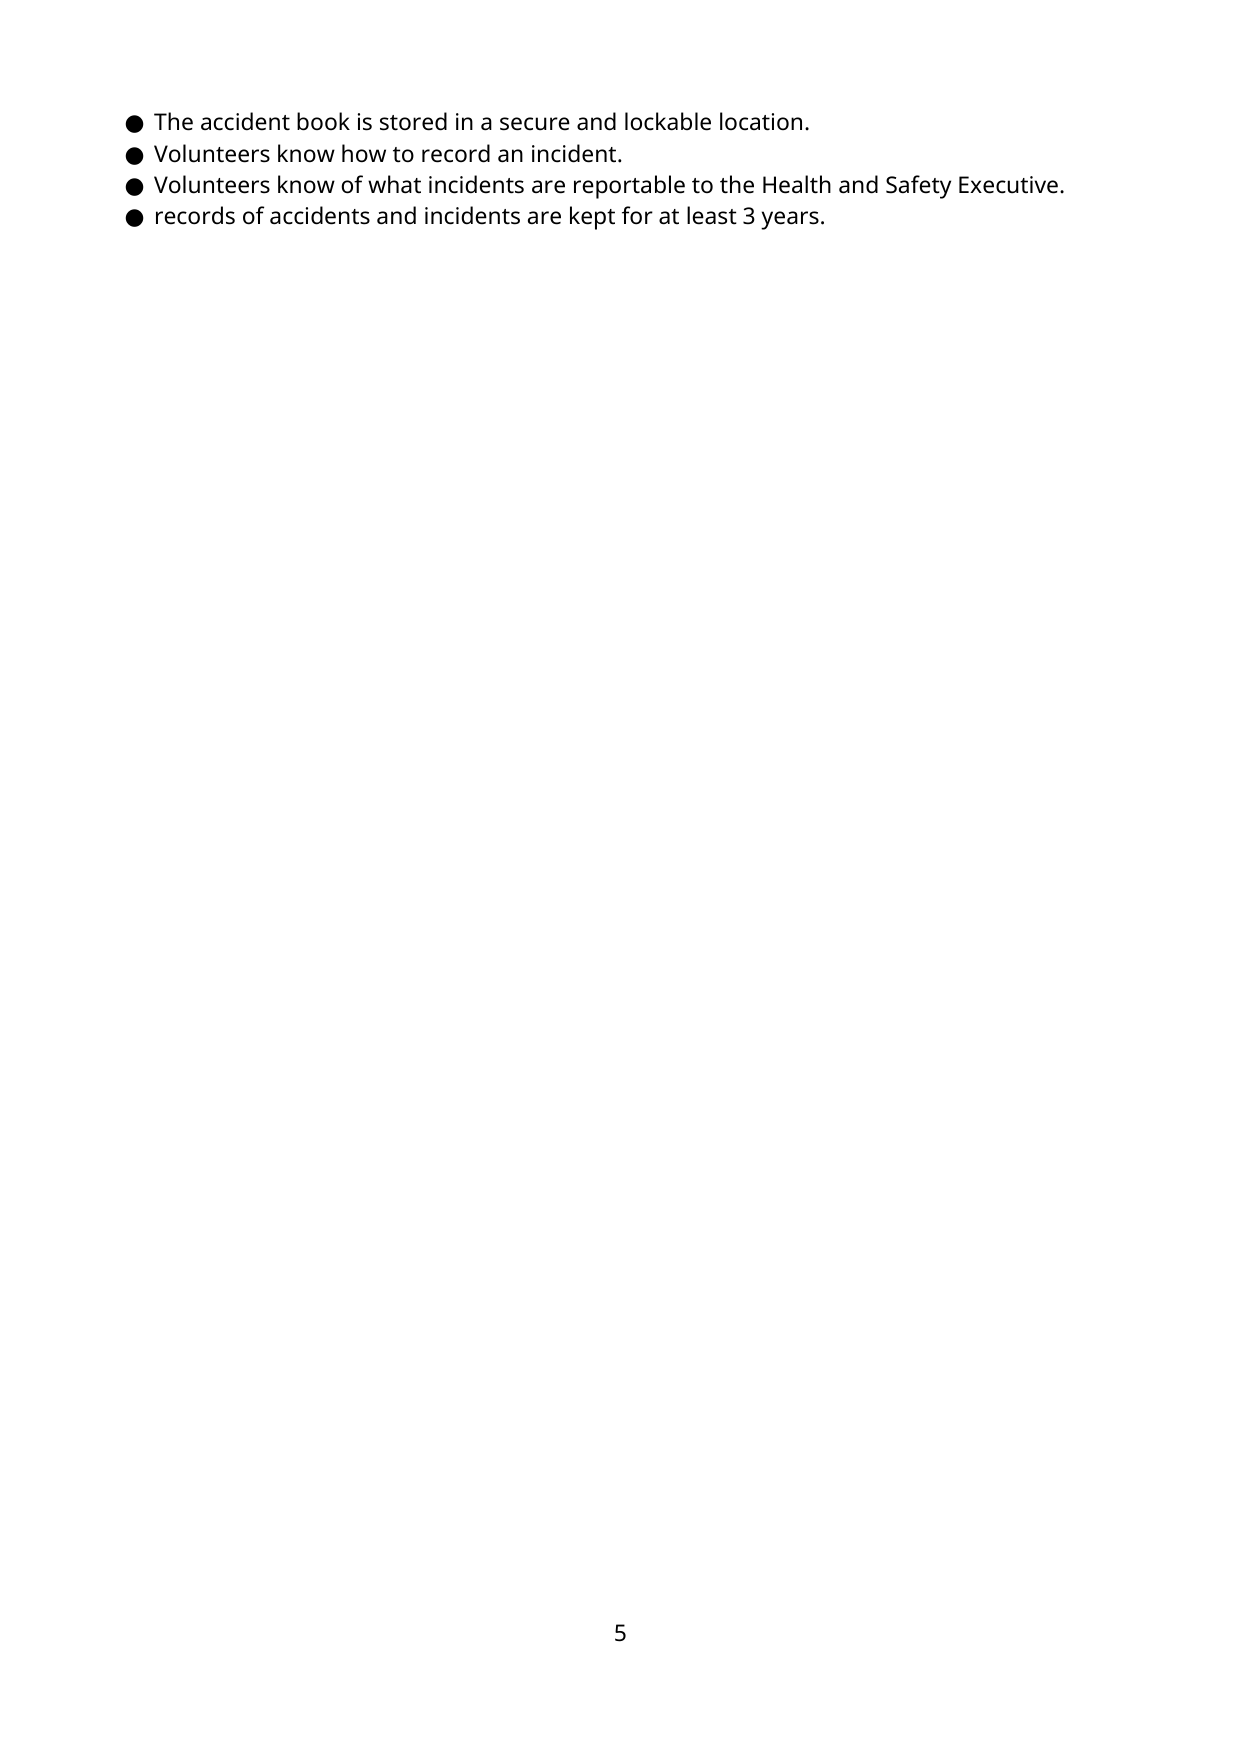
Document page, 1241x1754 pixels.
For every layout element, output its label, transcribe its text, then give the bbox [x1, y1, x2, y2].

list records of accidents and incidents are kept for at least 3 years. [124, 200, 1187, 231]
list Volunteers know how to record an incident. [124, 137, 1187, 169]
list Volunteers know of what incidents are reportable to the Health and Safety Executive. [124, 169, 1187, 200]
list The accident book is stored in a secure and lockable location. [124, 106, 1187, 137]
